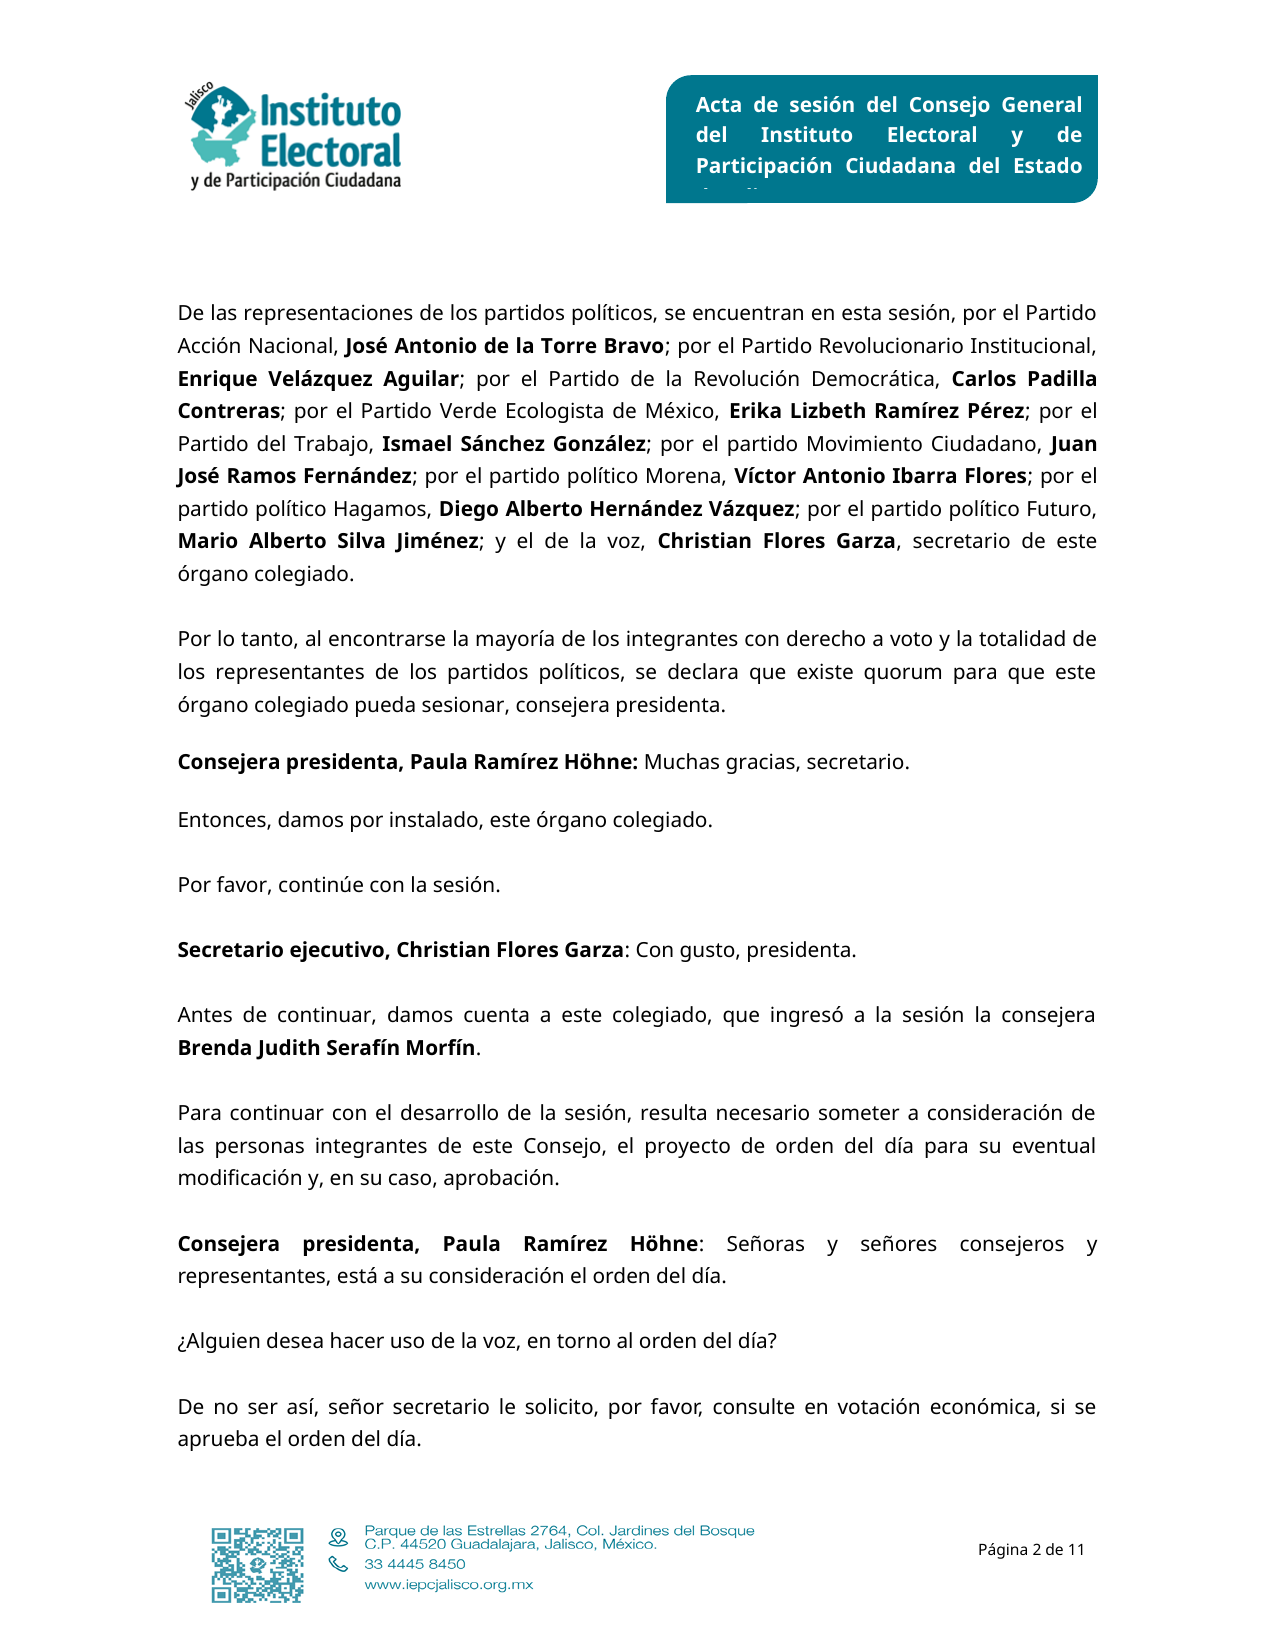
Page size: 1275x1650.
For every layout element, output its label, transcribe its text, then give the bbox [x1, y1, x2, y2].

text Para continuar con el desarrollo de la sesión, resulta necesario someter a consideración de las personas integrantes de este Consejo, el proyecto de orden del día para su eventual modificación y, en su caso, aprobación. [177, 1098, 1098, 1192]
text Por favor, continúe con la sesión. [177, 870, 1098, 898]
text Consejera presidenta, Paula Ramírez Höhne: Muchas gracias, secretario. [177, 747, 1098, 776]
text Por lo tanto, al encontrarse la mayoría de los integrantes con derecho a voto y la totalidad de los representantes de los partidos políticos, se declara que existe quorum para que este órgano colegiado pueda sesionar, consejera presidenta. [177, 624, 1098, 718]
text Secretario ejecutivo, Christian Flores Garza: Con gusto, presidenta. [177, 935, 1098, 964]
text Entonces, damos por instalado, este órgano colegiado. [177, 805, 1098, 833]
text ¿Alguien desea hacer uso de la voz, en torno al orden del día? [177, 1327, 1098, 1355]
text Antes de continuar, damos cuenta a este colegiado, que ingresó a la sesión la consejera Brenda Judith Serafín Morfín. [177, 1001, 1098, 1062]
text De no ser así, señor secretario le solicito, por favor, consulte en votación económica, si se aprueba el orden del día. [177, 1392, 1098, 1453]
picture [188, 1504, 788, 1622]
picture [177, 73, 418, 203]
text Consejera presidenta, Paula Ramírez Höhne: Señoras y señores consejeros y representantes, está a su consideración el orden del día. [177, 1229, 1098, 1290]
text De las representaciones de los partidos políticos, se encuentran en esta sesión, por el Partido Acción Nacional, José Antonio de la Torre Bravo; por el Partido Revolucionario Institucional, Enrique Velázquez Aguilar; por el Partido de la Revolución Democrática, Carlos Padilla Contreras; por el Partido Verde Ecologista de México, Erika Lizbeth Ramírez Pérez; por el Partido del Trabajo, Ismael Sánchez González; por el partido Movimiento Ciudadano, Juan José Ramos Fernández; por el partido político Morena, Víctor Antonio Ibarra Flores; por el partido político Hagamos, Diego Alberto Hernández Vázquez; por el partido político Futuro, Mario Alberto Silva Jiménez; y el de la voz, Christian Flores Garza, secretario de este órgano colegiado. [177, 298, 1098, 588]
